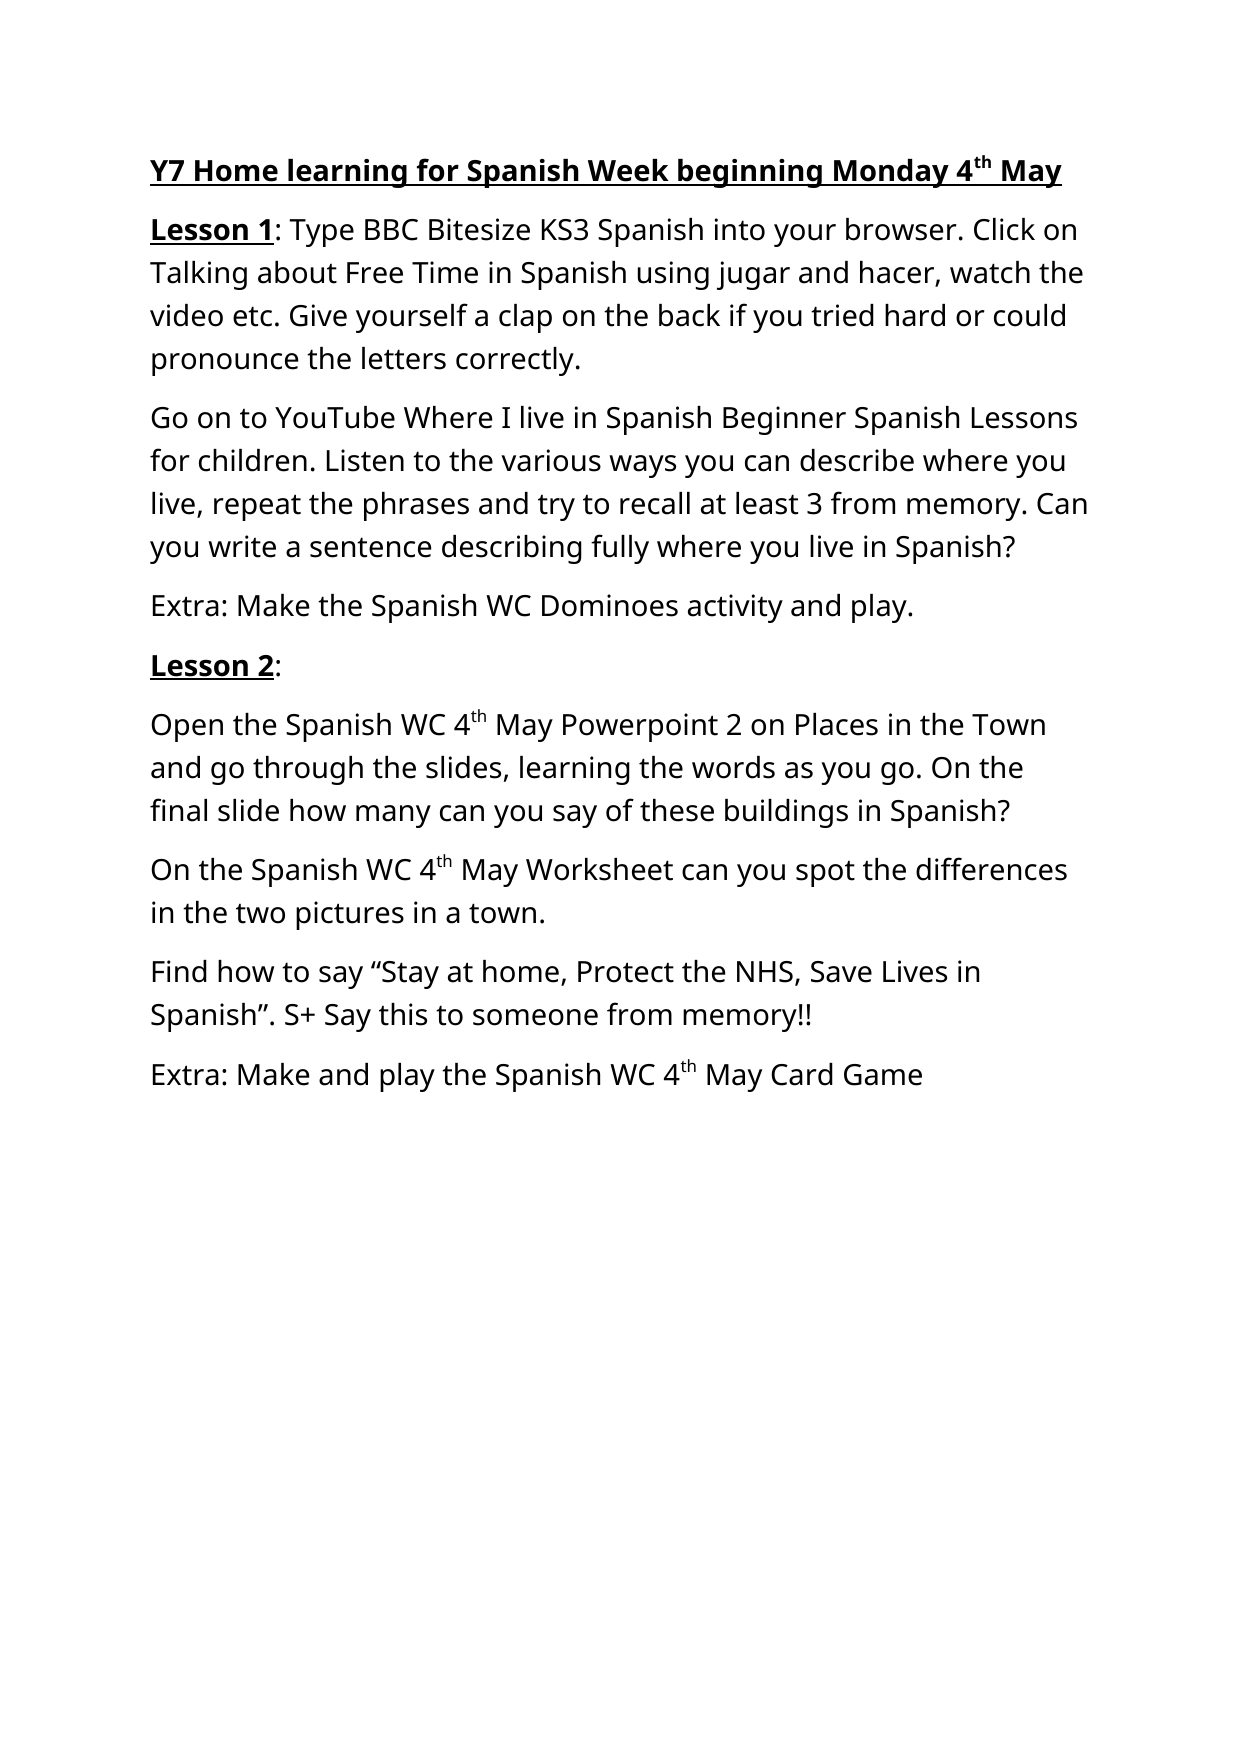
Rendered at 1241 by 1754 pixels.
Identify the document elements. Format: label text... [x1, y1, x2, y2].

text Open the Spanish WC 4th May Powerpoint 2 on Places in the Town and go through the slides, learning the words as you go. On the final slide how many can you say of these buildings in Spanish? [150, 704, 1090, 829]
text Find how to say “Stay at home, Protect the NHS, Save Lives in Spanish”. S+ Say this to someone from memory!! [150, 952, 1090, 1034]
text Extra: Make the Spanish WC Dominoes activity and play. [150, 585, 1090, 625]
text On the Spanish WC 4th May Worksheet can you spot the differences in the two pictures in a town. [150, 849, 1090, 932]
text Extra: Make and play the Spanish WC 4th May Card Game [150, 1054, 1090, 1094]
text Y7 Home learning for Spanish Week beginning Monday 4th May [150, 150, 1090, 190]
text Go on to YouTube Where I live in Spanish Beginner Spanish Lessons for children. Listen to the various ways you can describe where you live, repeat the phrases and try to recall at least 3 from memory. Can you write a sentence describing fully where you live in Spanish? [150, 397, 1090, 566]
text Lesson 2: [150, 645, 1090, 684]
text Lesson 1: Type BBC Bitesize KS3 Spanish into your browser. Click on Talking about Free Time in Spanish using jugar and hacer, watch the video etc. Give yourself a clap on the back if you tried hard or could pronounce the letters correctly. [150, 209, 1090, 378]
